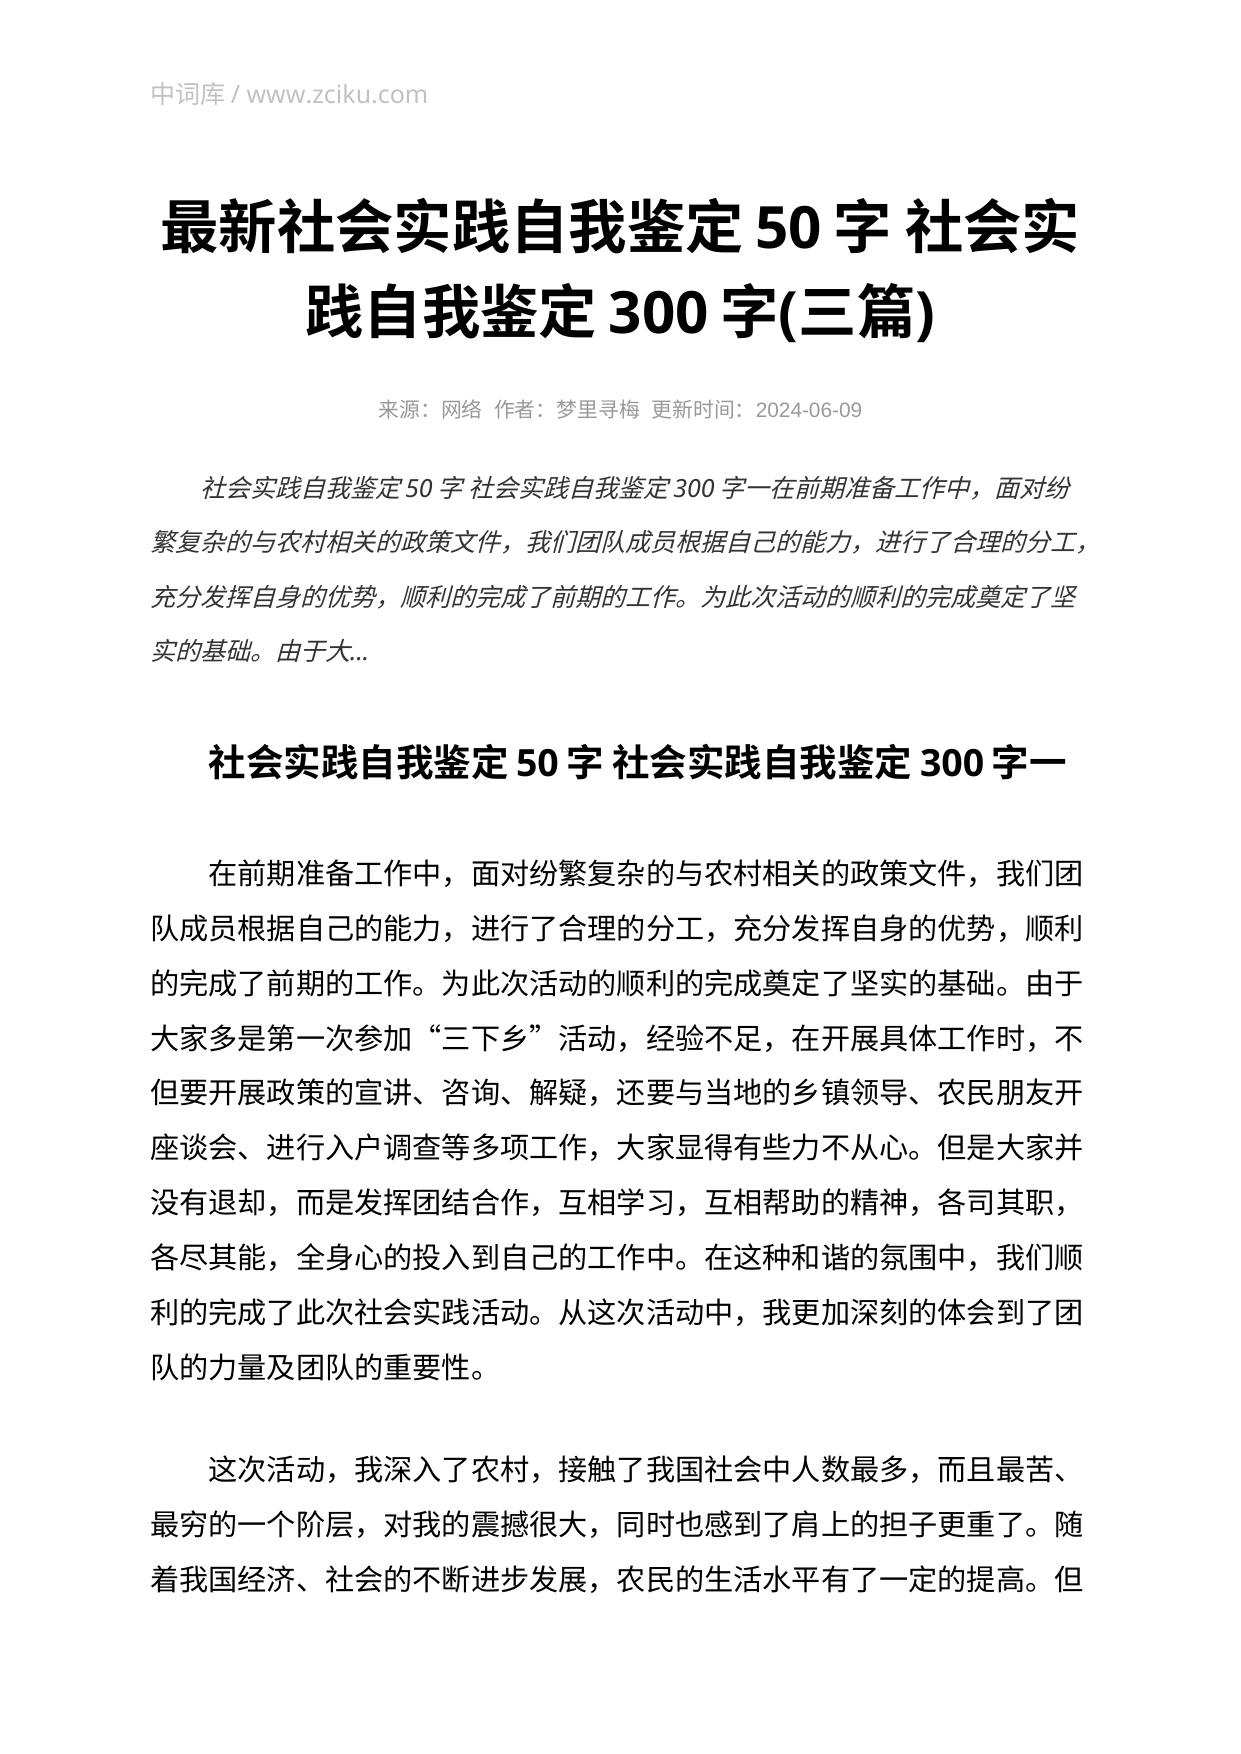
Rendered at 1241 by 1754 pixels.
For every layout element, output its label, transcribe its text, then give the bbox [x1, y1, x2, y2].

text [150, 1446, 1090, 1598]
text 社会实践自我鉴定50字 社会实践自我鉴定300字一 [150, 733, 1090, 787]
subtitle 最新社会实践自我鉴定50字 社会实践自我鉴定300字(三篇) [150, 181, 1090, 351]
text 在前期准备工作中，面对纷繁复杂的与农村相关的政策文件，我们团队成员根据自己的能力，进行了合理的分工，充分发挥自身的优势，顺利的完成了前期的工作。为此次活动的顺利的完成奠定了坚实的基础。由于大家多是第一次参加“三下乡”活动，经验不足，在开展具体工作时，不但要开展政策的宣讲、咨询、解疑，还要与当地的乡镇领导、农民朋友开座谈会、进行入户调查等多项工作，大家显得有些力不从心。但是大家并没有退却，而是发挥团结合作，互相学习，互相帮助的精神，各司其职，各尽其能，全身心的投入到自己的工作中。在这种和谐的氛围中，我们顺利的完成了此次社会实践活动。从这次活动中，我更加深刻的体会到了团队的力量及团队的重要性。 [150, 851, 1090, 1387]
text 社会实践自我鉴定50字 社会实践自我鉴定300字一在前期准备工作中，面对纷繁复杂的与农村相关的政策文件，我们团队成员根据自己的能力，进行了合理的分工，充分发挥自身的优势，顺利的完成了前期的工作。为此次活动的顺利的完成奠定了坚实的基础。由于大... [150, 468, 1090, 668]
text 来源：网络 作者：梦里寻梅 更新时间：2024-06-09 [150, 398, 1090, 422]
